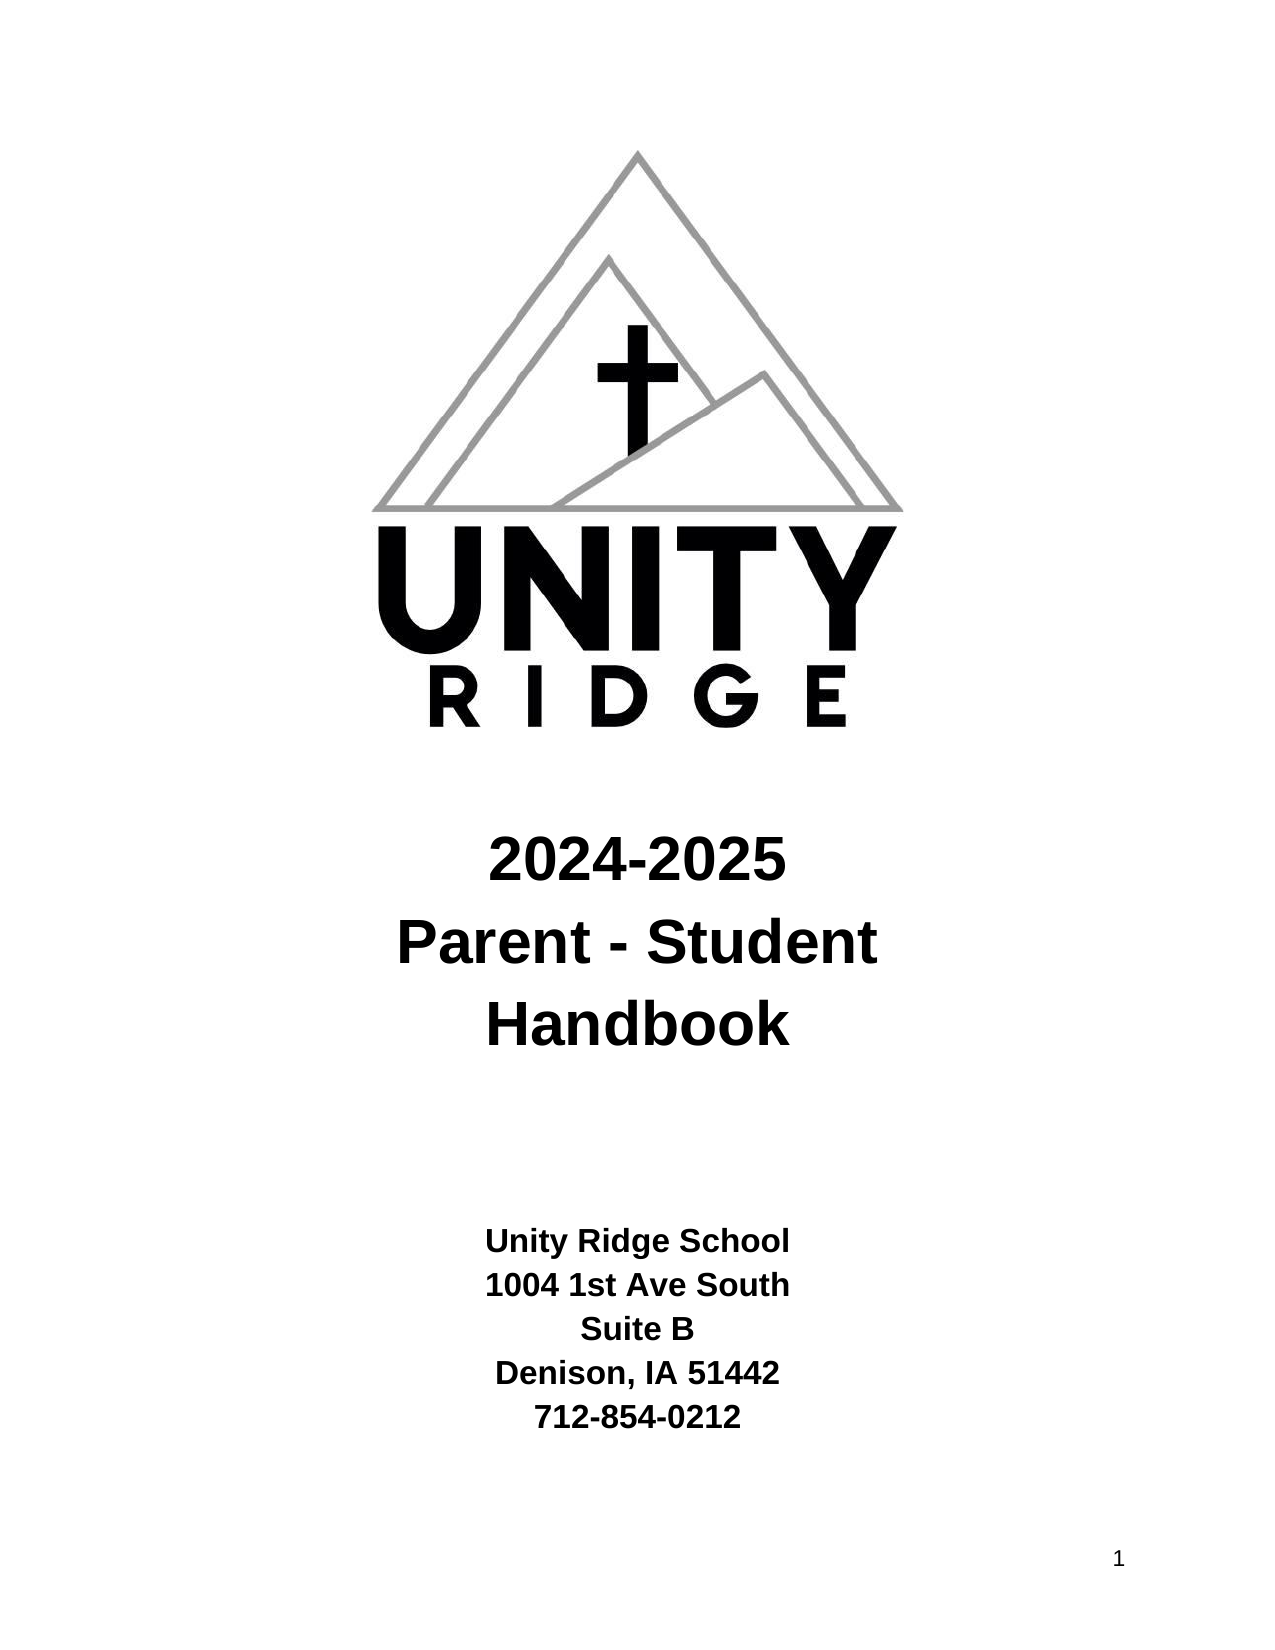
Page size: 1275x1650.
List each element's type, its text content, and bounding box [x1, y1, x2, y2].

picture [371, 150, 904, 728]
text Unity Ridge School [150, 1221, 1125, 1259]
text 1004 1st Ave South [150, 1265, 1125, 1303]
text Parent - Student [150, 904, 1125, 976]
text Suite B [150, 1309, 1125, 1347]
text Handbook [150, 987, 1125, 1059]
text 712-854-0212 [150, 1397, 1125, 1436]
text Denison, IA 51442 [150, 1353, 1125, 1392]
text 2024-2025 [150, 822, 1125, 894]
